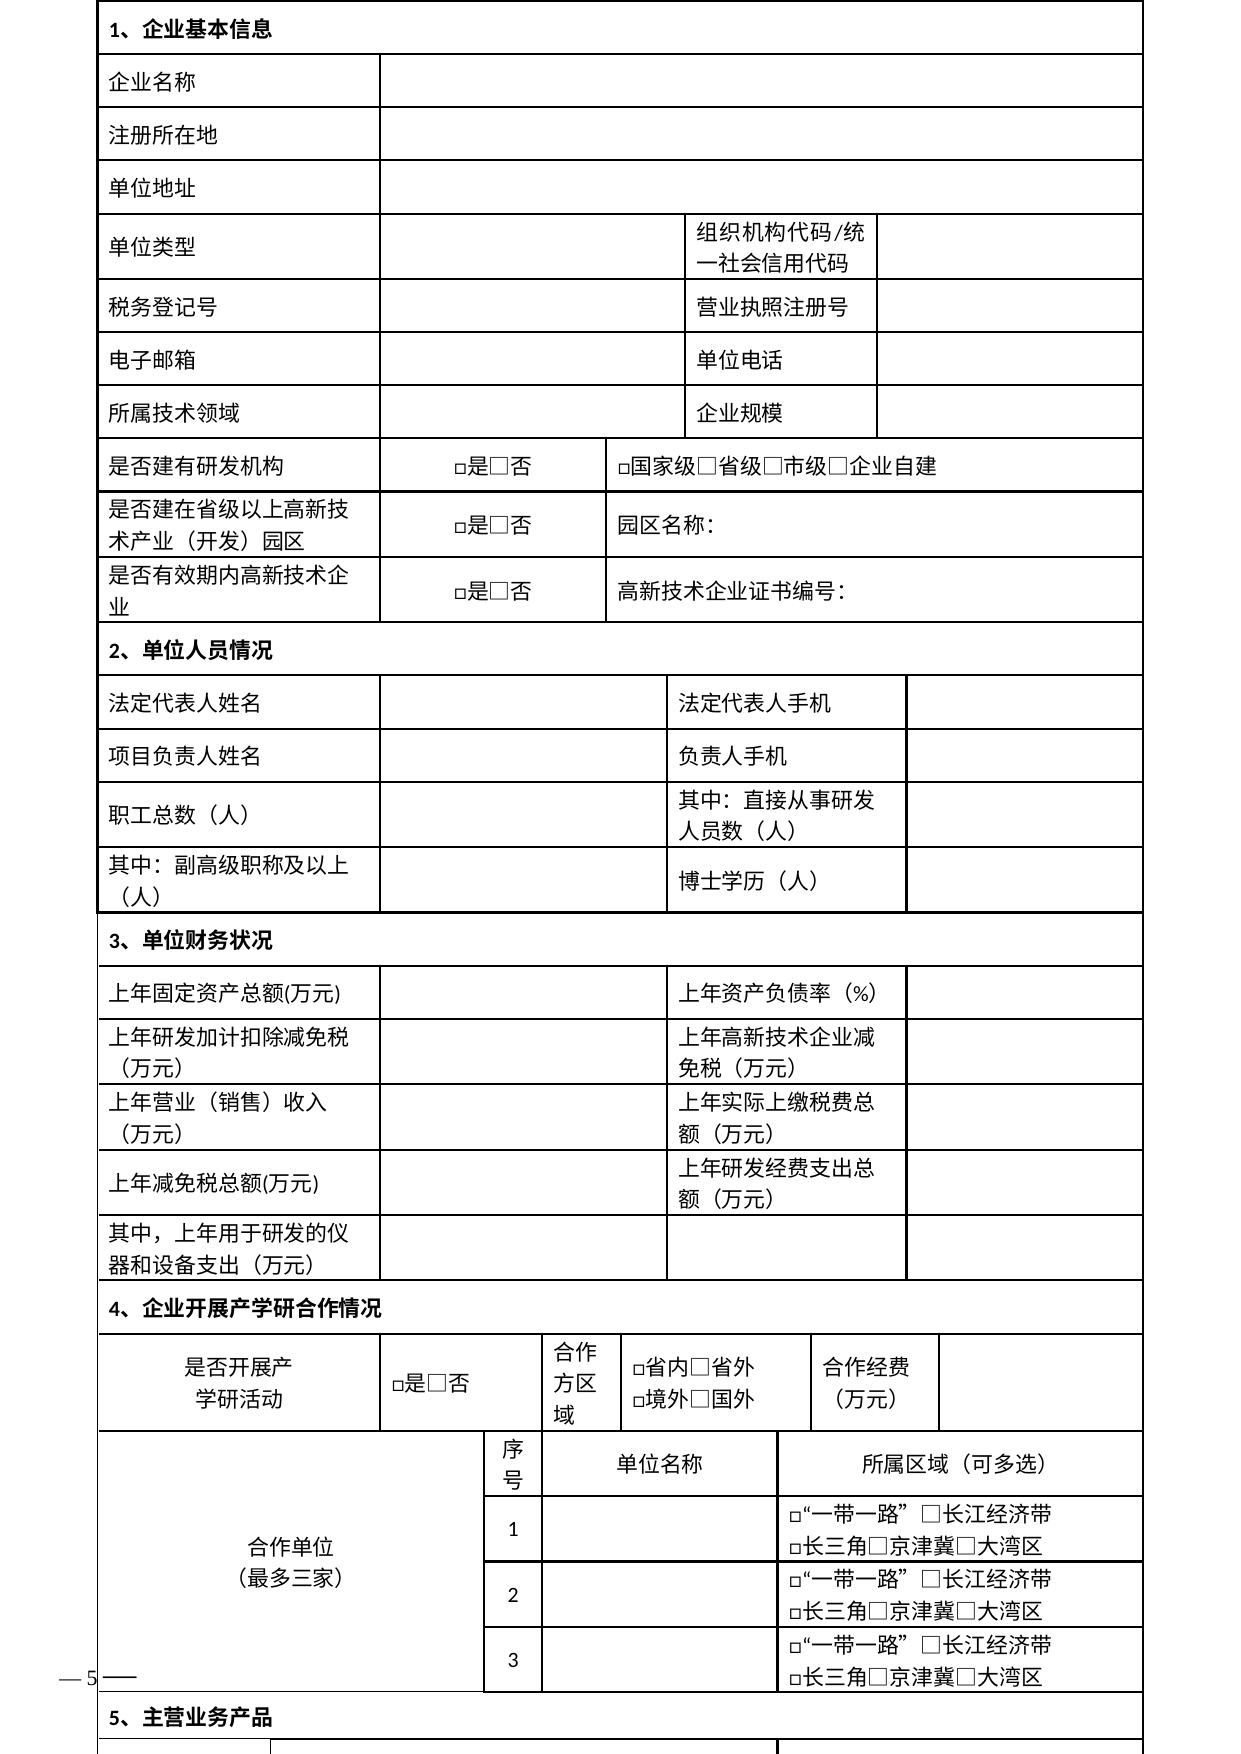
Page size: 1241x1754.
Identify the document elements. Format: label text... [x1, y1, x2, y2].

table_cell [381, 55, 1142, 106]
table_cell 高新技术企业证书编号： [607, 558, 1142, 621]
table_cell 3、单位财务状况 [98, 914, 1142, 964]
table_cell [381, 730, 666, 781]
table_cell [878, 386, 1142, 437]
table_cell 序号 [98, 1738, 270, 1754]
table_cell 其中，上年用于研发的仪器和设备支出（万元） [98, 1214, 379, 1279]
table_cell [381, 161, 1142, 212]
table_cell 上年研发加计扣除减免税（万元） [98, 1018, 379, 1083]
table_cell 2 [485, 1563, 541, 1626]
table_cell [381, 1151, 666, 1214]
table_cell [381, 848, 666, 911]
table_cell 企业规模 [686, 386, 876, 437]
table_cell [908, 1085, 1142, 1148]
table_cell 项目负责人姓名 [99, 730, 379, 781]
table_cell □是□否 [381, 439, 605, 490]
table_cell 合作单位 （最多三家） [98, 1430, 483, 1691]
table_cell 是否有效期内高新技术企业 [99, 558, 379, 621]
table_cell □“一带一路”□长江经济带 □长三角□京津冀□大湾区 [779, 1497, 1142, 1560]
table_cell [668, 1216, 905, 1279]
table_cell [543, 1628, 776, 1691]
table_cell [908, 783, 1142, 846]
table_cell 上年研发经费支出总额（万元） [668, 1151, 905, 1214]
table_cell 博士学历（人） [668, 848, 905, 911]
table_cell [908, 967, 1142, 1018]
table_cell 单位地址 [99, 161, 379, 212]
table_cell [381, 280, 684, 331]
table_cell [878, 333, 1142, 384]
table_cell [908, 1020, 1142, 1083]
table_cell 1 [485, 1497, 541, 1560]
table_cell □是□否 [381, 1335, 541, 1429]
table_cell 所属技术领域 [99, 386, 379, 437]
table_cell 企业名称 [99, 55, 379, 106]
table_cell [381, 676, 666, 727]
table_cell 电子邮箱 [99, 333, 379, 384]
table_cell 上年资产负债率（%） [668, 967, 905, 1018]
table_cell 序号 [485, 1432, 541, 1495]
table_cell 是否建有研发机构 [99, 439, 379, 490]
table_cell 营业执照注册号 [686, 280, 876, 331]
table_cell [878, 280, 1142, 331]
table_cell 合作方区域 [543, 1335, 620, 1429]
table_cell 4、企业开展产学研合作情况 [98, 1279, 1142, 1332]
table_cell 注册所在地 [99, 108, 379, 159]
table_cell 其中：直接从事研发人员数（人） [668, 783, 905, 846]
table_cell [381, 333, 684, 384]
table_cell 法定代表人手机 [668, 676, 905, 727]
table_cell 法定代表人姓名 [99, 676, 379, 727]
table_cell 主要产品名称 [271, 1740, 776, 1754]
table_cell 税务登记号 [99, 280, 379, 331]
table_cell 单位电话 [686, 333, 876, 384]
table_cell [908, 730, 1142, 781]
table_cell 2、单位人员情况 [99, 623, 1142, 674]
table_cell 上年实际上缴税费总额（万元） [668, 1085, 905, 1148]
table_cell 园区名称： [607, 493, 1142, 556]
table_cell [381, 1216, 666, 1279]
table_cell □是□否 [381, 493, 605, 556]
table_cell 职工总数（人） [99, 783, 379, 846]
table_cell 组织机构代码/统一社会信用代码 [686, 215, 876, 278]
table_cell □国家级□省级□市级□企业自建 [607, 439, 1142, 490]
table_cell 所属区域（可多选） [779, 1432, 1142, 1495]
table_cell [381, 967, 666, 1018]
table_cell 合作经费（万元） [812, 1335, 938, 1429]
table_cell [381, 215, 684, 278]
table_cell [381, 386, 684, 437]
table_cell 5、主营业务产品 [98, 1691, 1142, 1738]
table_cell 上年高新技术企业减免税（万元） [668, 1020, 905, 1083]
table_cell 上年营业（销售）收入（万元） [98, 1083, 379, 1148]
table_cell 是否建在省级以上高新技术产业（开发）园区 [99, 493, 379, 556]
table_cell 单位类型 [99, 215, 379, 278]
table_header 1、企业基本信息 [99, 2, 1142, 53]
table_cell [940, 1335, 1142, 1429]
table_cell [908, 1216, 1142, 1279]
table_cell [878, 215, 1142, 278]
table_cell 领域 [779, 1740, 1142, 1754]
table_cell 上年减免税总额(万元) [98, 1149, 379, 1214]
table_cell 负责人手机 [668, 730, 905, 781]
table_cell [543, 1497, 776, 1560]
table_cell □是□否 [381, 558, 605, 621]
table_cell [908, 848, 1142, 911]
table_cell 3 [485, 1628, 541, 1691]
table_cell [908, 676, 1142, 727]
table_cell 上年固定资产总额(万元) [98, 965, 379, 1018]
table_cell [381, 1020, 666, 1083]
table_cell 其中：副高级职称及以上（人） [99, 848, 379, 911]
table_cell [908, 1151, 1142, 1214]
table_cell 是否开展产 学研活动 [98, 1333, 379, 1429]
table_cell □省内□省外 □境外□国外 [622, 1335, 810, 1429]
table_cell [543, 1563, 776, 1626]
table_cell [381, 783, 666, 846]
table_cell [381, 108, 1142, 159]
table_cell □“一带一路”□长江经济带 □长三角□京津冀□大湾区 [779, 1628, 1142, 1691]
table_cell □“一带一路”□长江经济带 □长三角□京津冀□大湾区 [779, 1563, 1142, 1626]
table_cell 单位名称 [543, 1432, 776, 1495]
table_cell [381, 1085, 666, 1148]
